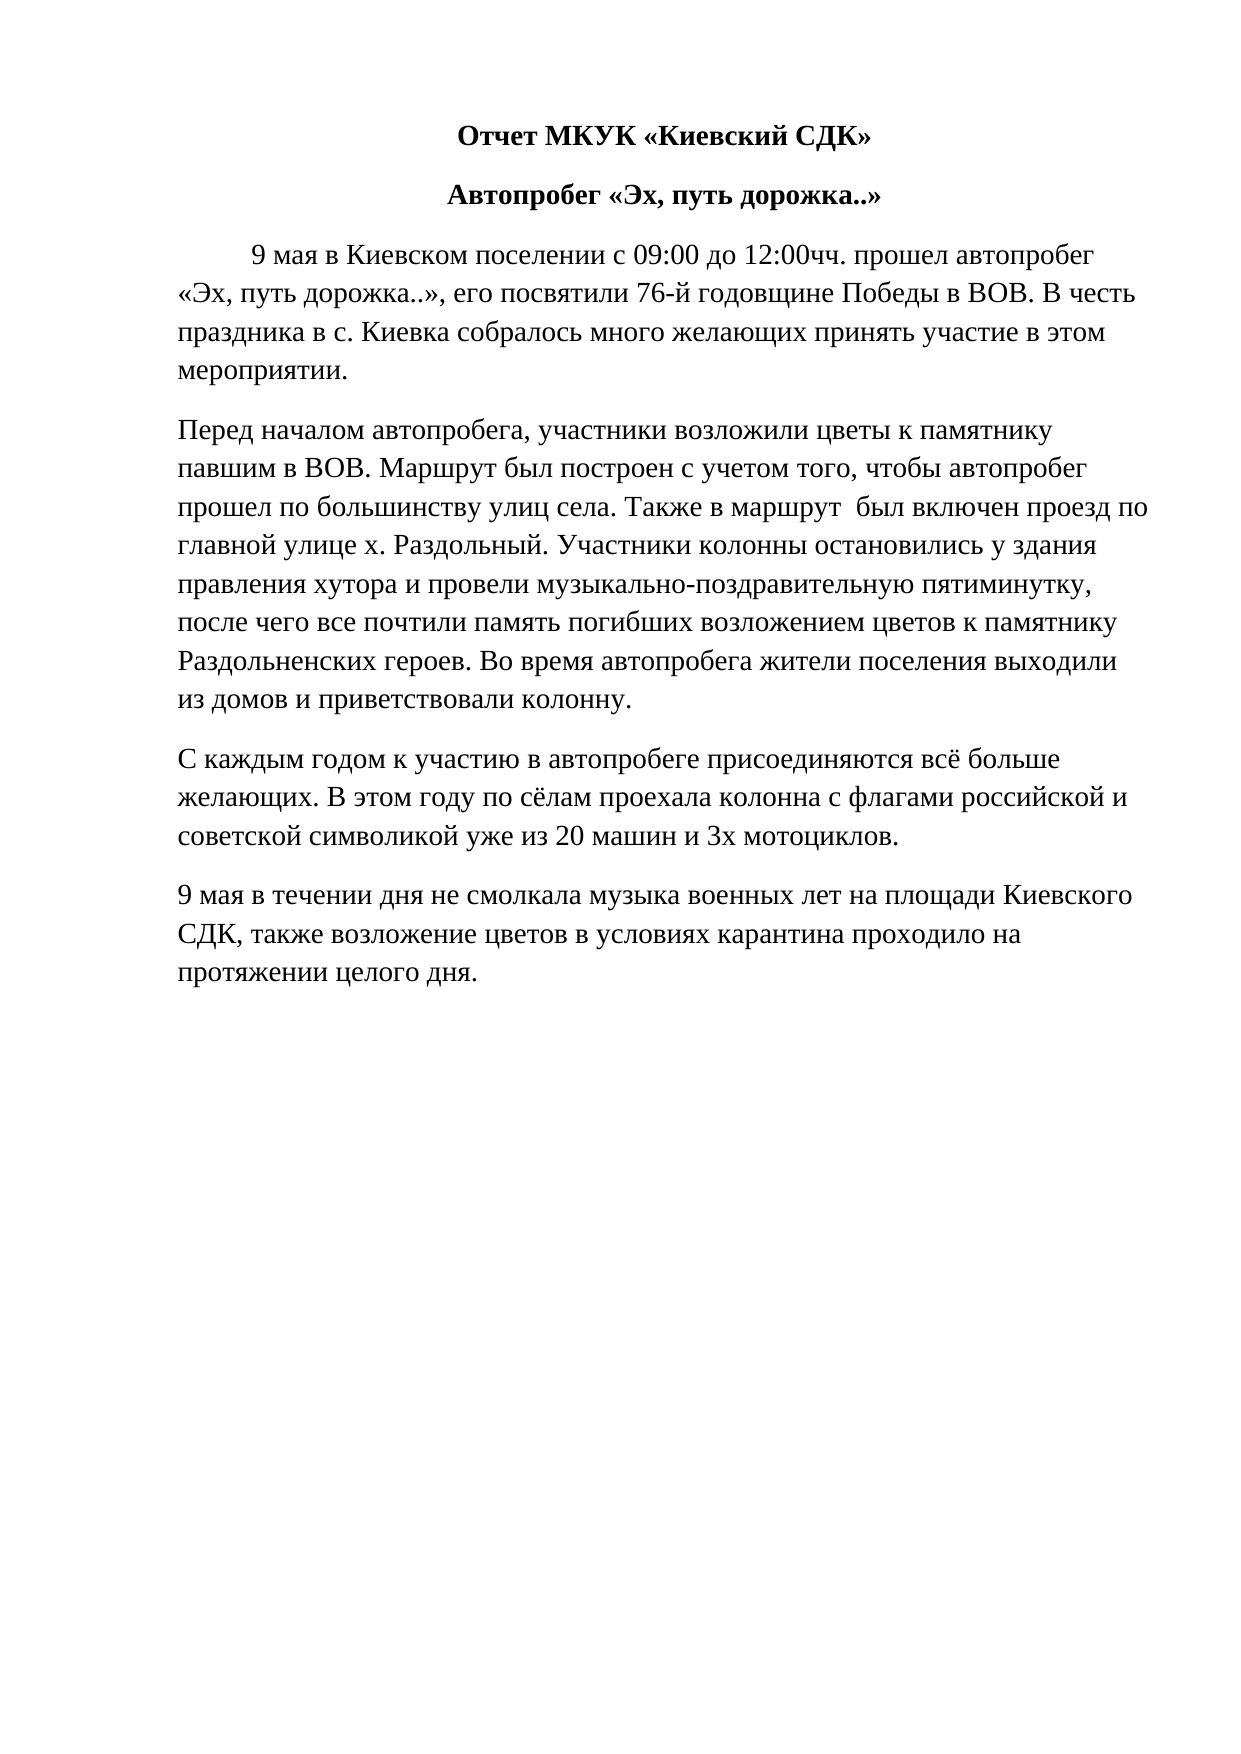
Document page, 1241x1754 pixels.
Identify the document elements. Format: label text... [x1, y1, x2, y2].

text С каждым годом к участию в автопробеге присоединяются всё больше желающих. В этом году по сёлам проехала колонна с флагами российской и советской символикой уже из 20 машин и 3х мотоциклов. [177, 741, 1152, 852]
text Отчет МКУК «Киевский СДК» [177, 118, 1152, 152]
text Автопробег «Эх, путь дорожка..» [177, 177, 1152, 211]
text 9 мая в Киевском поселении с 09:00 до 12:00чч. прошел автопробег «Эх, путь дорожка..», его посвятили 76-й годовщине Победы в ВОВ. В честь праздника в с. Киевка собралось много желающих принять участие в этом мероприятии. [177, 237, 1152, 386]
text Перед началом автопробега, участники возложили цветы к памятнику павшим в ВОВ. Маршрут был построен с учетом того, чтобы автопробег прошел по большинству улиц села. Также в маршрут был включен проезд по главной улице х. Раздольный. Участники колонны остановились у здания правления хутора и провели музыкально-поздравительную пятиминутку, после чего все почтили память погибших возложением цветов к памятнику Раздольненских героев. Во время автопробега жители поселения выходили из домов и приветствовали колонну. [177, 412, 1152, 715]
text 9 мая в течении дня не смолкала музыка военных лет на площади Киевского СДК, также возложение цветов в условиях карантина проходило на протяжении целого дня. [177, 877, 1152, 988]
